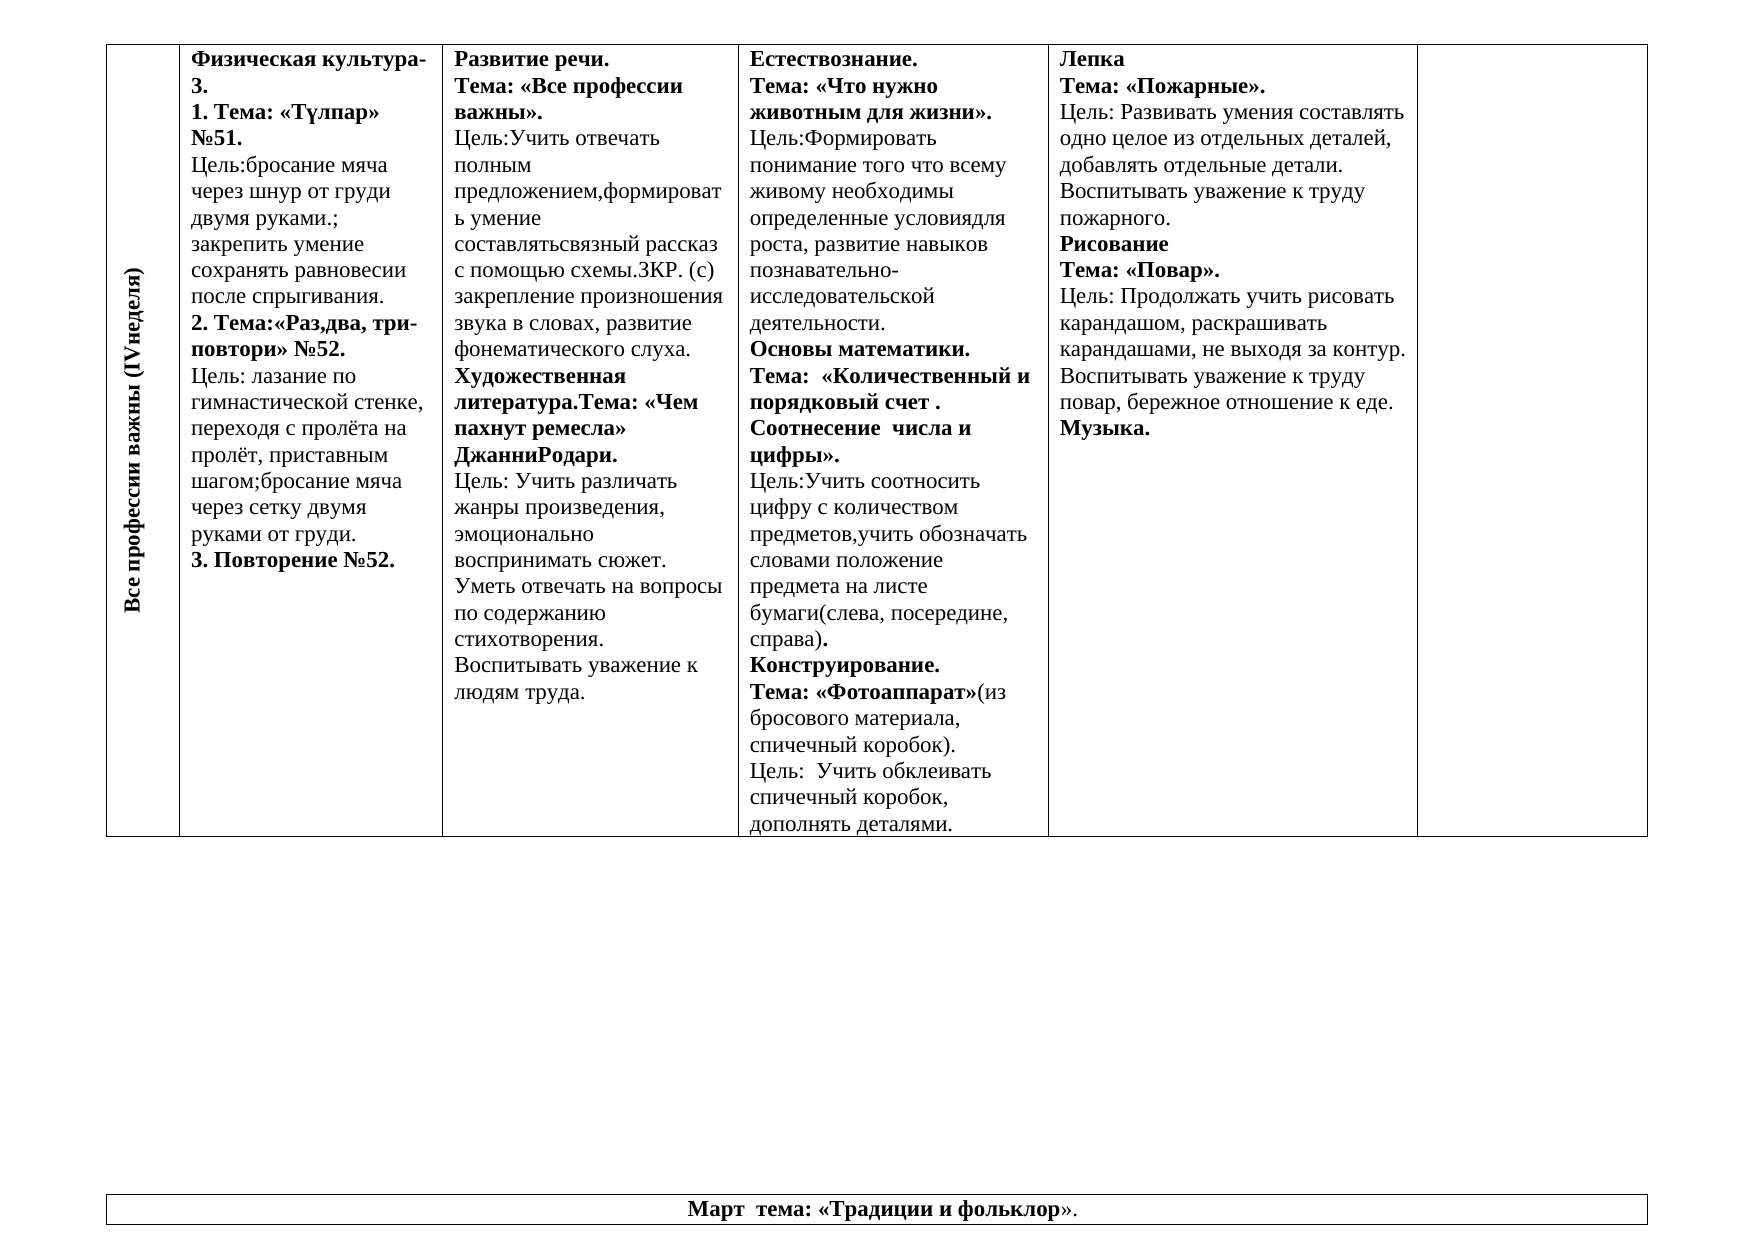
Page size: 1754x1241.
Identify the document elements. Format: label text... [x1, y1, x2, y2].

table_cell Лепка Тема: «Пожарные». Цель: Развивать умения составлять одно целое из отдельных деталей, добавлять отдельные детали. Воспитывать уважение к труду пожарного. Рисование Тема: «Повар». Цель: Продолжать учить рисовать карандашом, раскрашивать карандашами, не выходя за контур. Воспитывать уважение к труду повар, бережное отношение к еде. Музыка. [1049, 45, 1417, 836]
table_cell Все профессии важны (IVнеделя) [107, 45, 179, 836]
table_cell [1418, 45, 1647, 836]
table_cell Физическая культура-3. 1. Тема: «Түлпар» №51. Цель:бросание мяча через шнур от груди двумя руками.; закрепить умение сохранять равновесии после спрыгивания. 2. Тема:«Раз,два, три- повтори» №52. Цель: лазание по гимнастической стенке, переходя с пролёта на пролёт, приставным шагом;бросание мяча через сетку двумя руками от груди. 3. Повторение №52. [180, 45, 442, 836]
table_cell Развитие речи. Тема: «Все профессии важны». Цель:Учить отвечать полным предложением,формировать умение составлятьсвязный рассказ с помощью схемы.ЗКР. (с) закрепление произношения звука в словах, развитие фонематического слуха. Художественная литература.Тема: «Чем пахнут ремесла» ДжанниРодари. Цель: Учить различать жанры произведения, эмоционально воспринимать сюжет. Уметь отвечать на вопросы по содержанию стихотворения. Воспитывать уважение к людям труда. [443, 45, 738, 836]
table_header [107, 1195, 1647, 1224]
table_cell Естествознание. Тема: «Что нужно животным для жизни». Цель:Формировать понимание того что всему живому необходимы определенные условиядля роста, развитие навыков познавательно- исследовательской деятельности. Основы математики. Тема: «Количественный и порядковый счет . Соотнесение числа и цифры». Цель:Учить соотносить цифру с количеством предметов,учить обозначать словами положение предмета на листе бумаги(слева, посередине, справа). Конструирование. Тема: «Фотоаппарат»(из бросового материала, спичечный коробок). Цель: Учить обклеивать спичечный коробок, дополнять деталями. [739, 45, 1048, 836]
